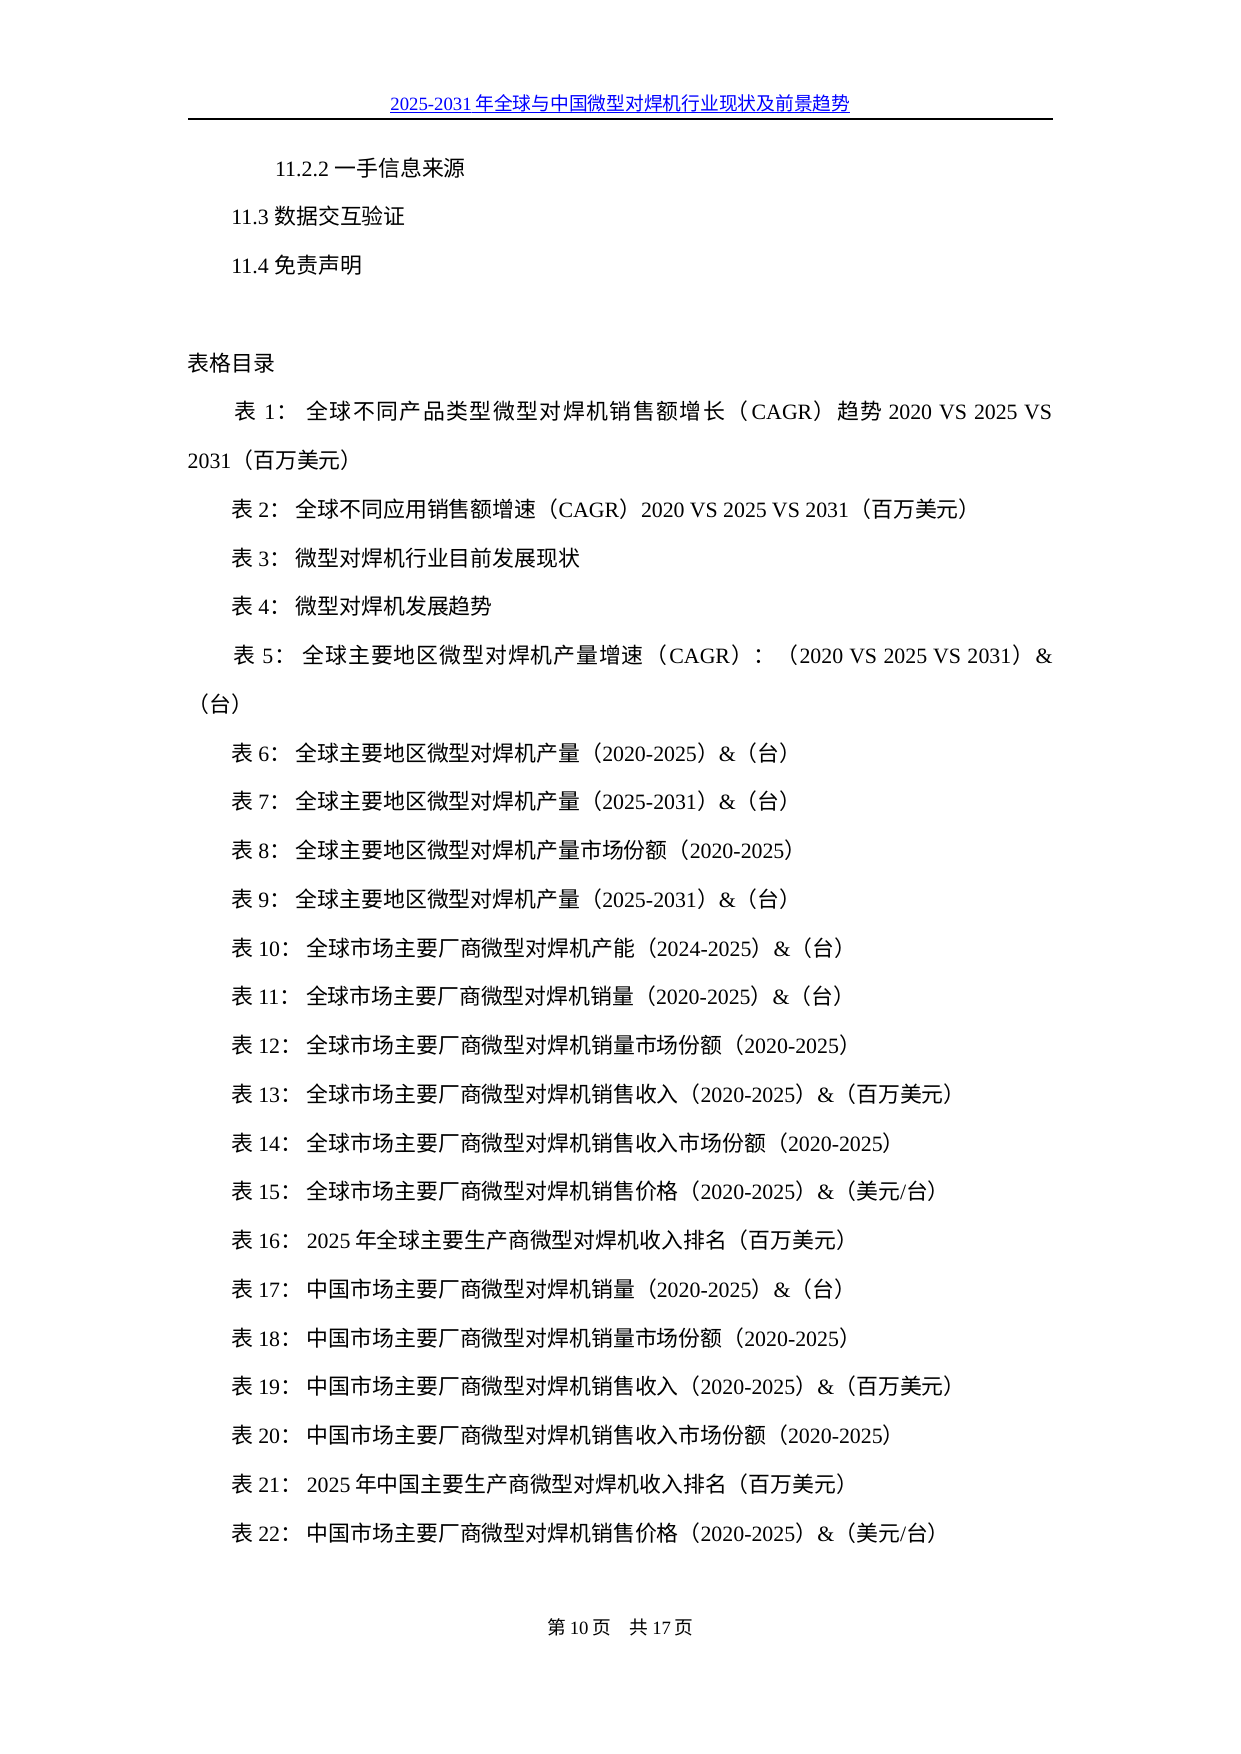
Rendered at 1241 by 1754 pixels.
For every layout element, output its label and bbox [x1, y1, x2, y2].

text [187, 150, 1053, 1548]
